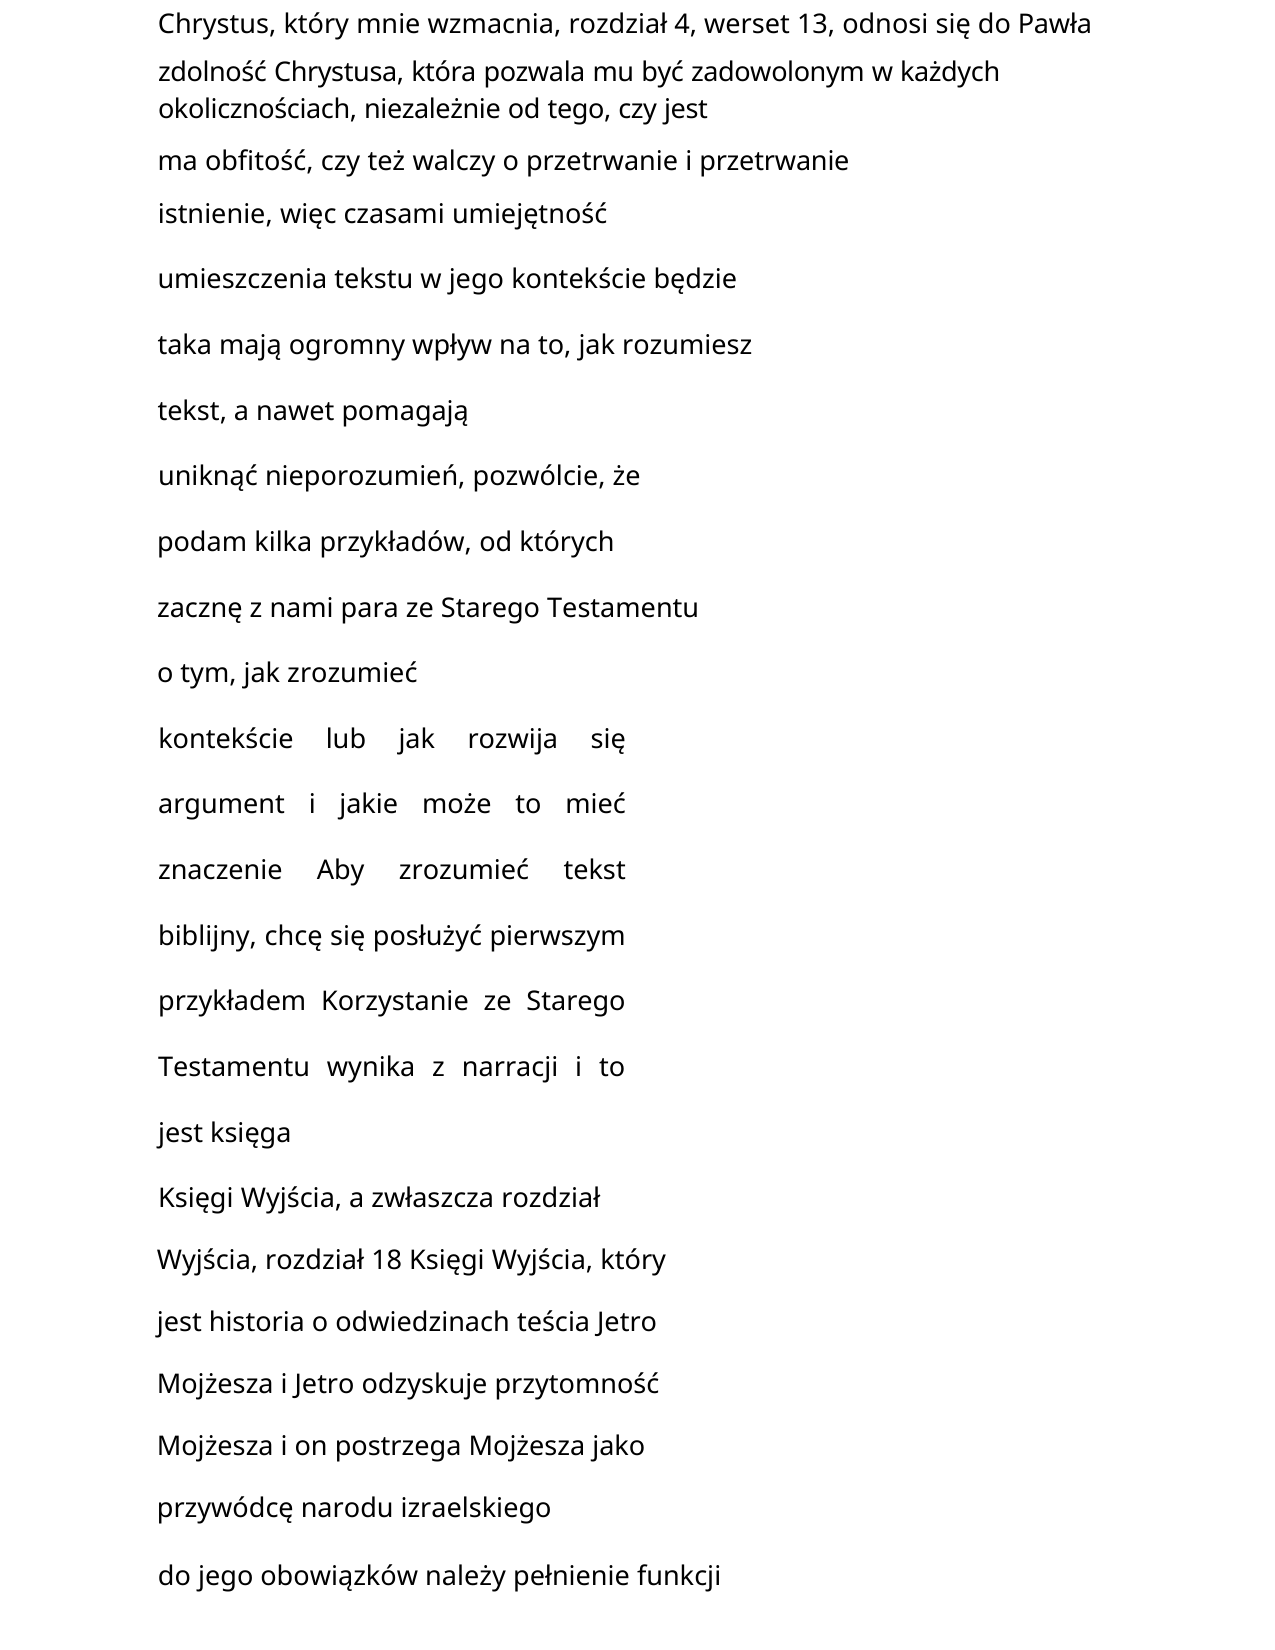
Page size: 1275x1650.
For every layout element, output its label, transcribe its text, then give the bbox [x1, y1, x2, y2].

text kontekście lub jak rozwija się argument i jakie może to mieć znaczenie Aby zrozumieć tekst biblijny, chcę się posłużyć pierwszym przykładem Korzystanie ze Starego Testamentu wynika z narracji i to jest księga [158, 719, 626, 1150]
text Chrystus, który mnie wzmacnia, rozdział 4, werset 13, odnosi się do Pawła [158, 4, 1133, 41]
text ma obfitość, czy też walczy o przetrwanie i przetrwanie [157, 141, 1133, 178]
text Księgi Wyjścia, a zwłaszcza rozdział Wyjścia, rozdział 18 Księgi Wyjścia, który jest historia o odwiedzinach teścia Jetro Mojżesza i Jetro odzyskuje przytomność Mojżesza i on postrzega Mojżesza jako przywódcę narodu izraelskiego [157, 1179, 705, 1525]
text zdolność Chrystusa, która pozwala mu być zadowolonym w każdych okolicznościach, niezależnie od tego, czy jest [158, 53, 1133, 127]
text istnienie, więc czasami umiejętność umieszczenia tekstu w jego kontekście będzie taka mają ogromny wpływ na to, jak rozumiesz tekst, a nawet pomagają [157, 194, 760, 428]
text uniknąć nieporozumień, pozwólcie, że podam kilka przykładów, od których zacznę z nami para ze Starego Testamentu o tym, jak zrozumieć [157, 457, 705, 691]
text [157, 1556, 731, 1593]
